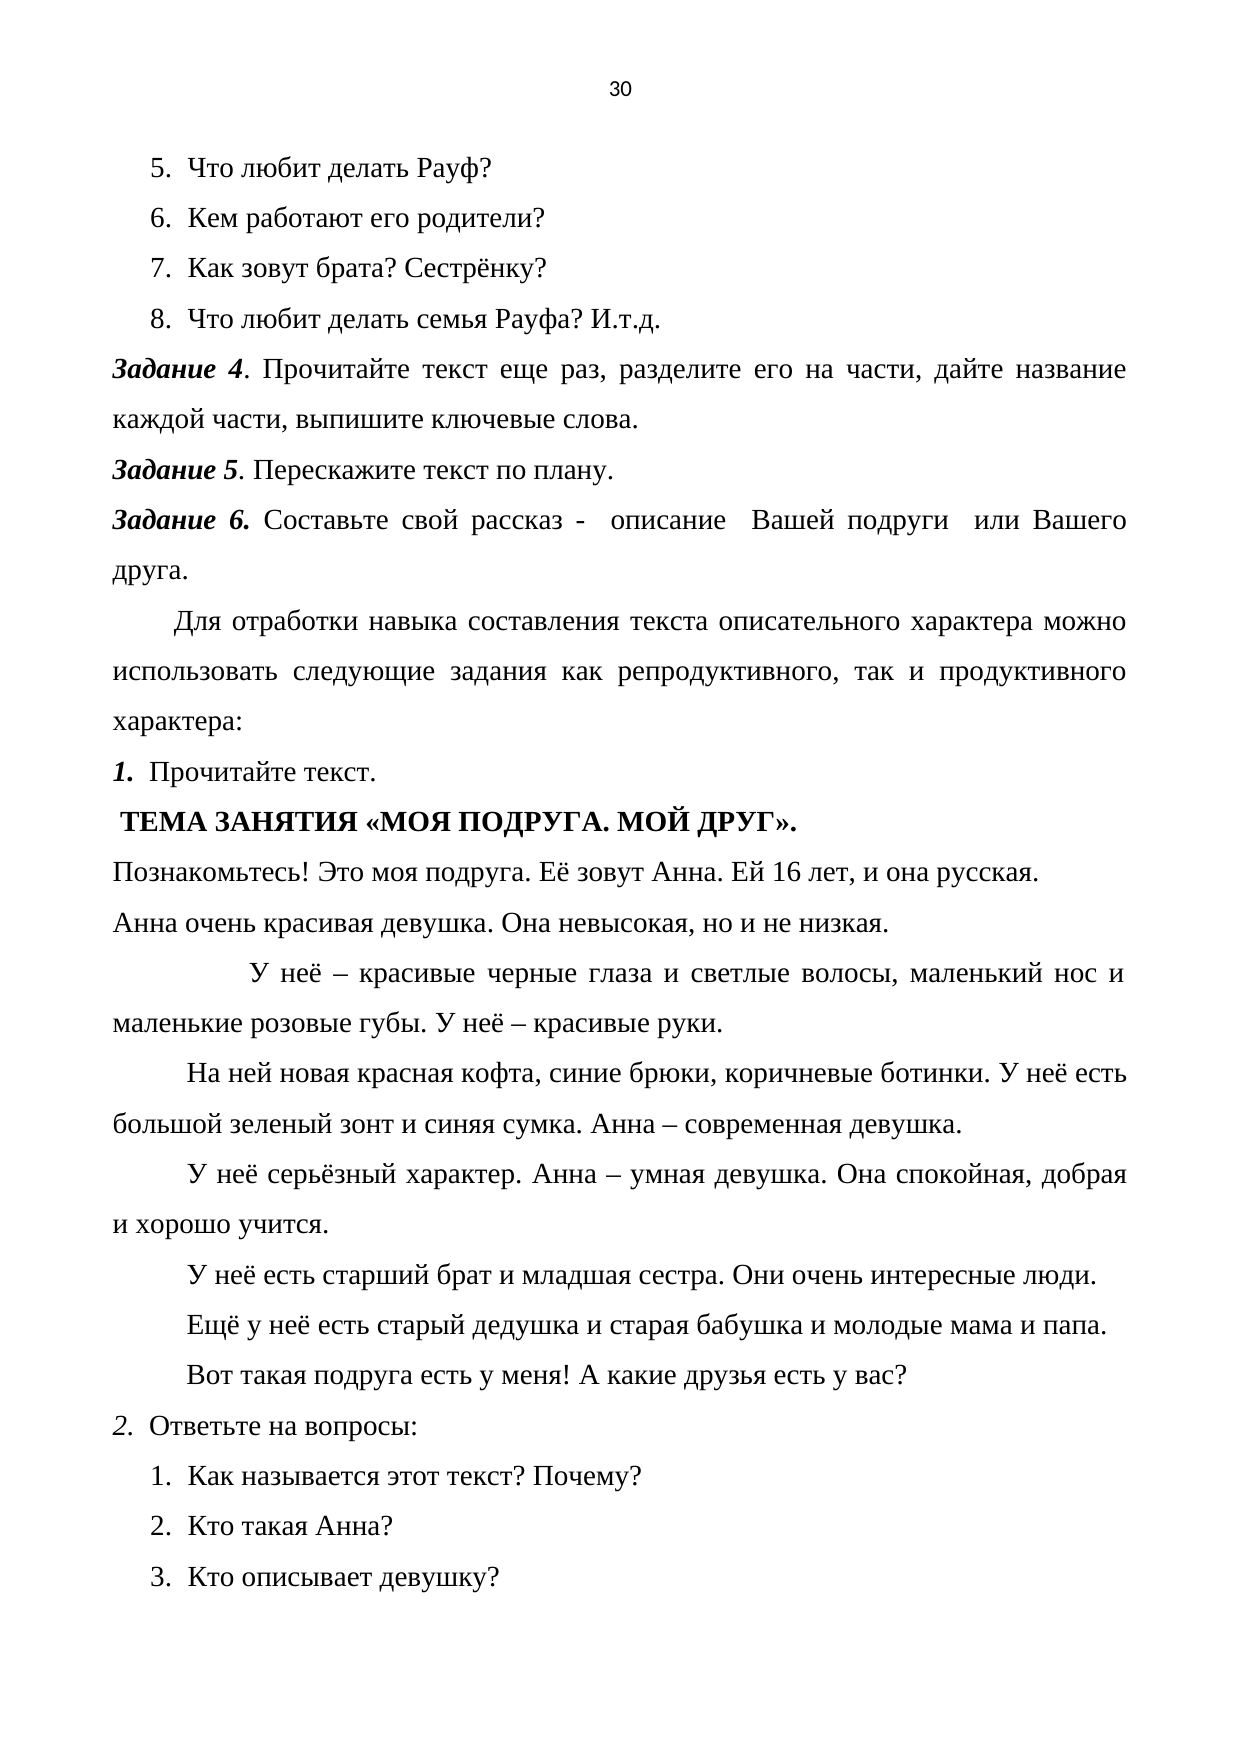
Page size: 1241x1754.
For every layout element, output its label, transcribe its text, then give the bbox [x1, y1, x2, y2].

text У неё есть старший брат и младшая сестра. Они очень интересные люди. [112, 1257, 1128, 1290]
list Кем работают его родители? [150, 200, 1128, 234]
text 1. Прочитайте текст. [112, 754, 1128, 787]
list Как называется этот текст? Почему? [150, 1458, 1128, 1492]
text Задание 4. Прочитайте текст еще раз, разделите его на части, дайте название каждой части, выпишите ключевые слова. [112, 351, 1128, 435]
text Познакомьтесь! Это моя подруга. Её зовут Анна. Ей 16 лет, и она русская. [112, 854, 1128, 888]
text На ней новая красная кофта, синие брюки, коричневые ботинки. У неё есть большой зеленый зонт и синяя сумка. Анна – современная девушка. [112, 1056, 1128, 1139]
text Задание 6. Составьте свой рассказ - описание Вашей подруги или Вашего друга. [112, 502, 1128, 586]
text Задание 5. Перескажите текст по плану. [112, 452, 1128, 485]
text Вот такая подруга есть у меня! А какие друзья есть у вас? [112, 1357, 1128, 1391]
text 2. Ответьте на вопросы: [112, 1408, 1128, 1441]
text У неё – красивые черные глаза и светлые волосы, маленький нос и маленькие розовые губы. У неё – красивые руки. [112, 955, 1128, 1039]
list Что любит делать Рауф? [150, 150, 1128, 183]
list Кто такая Анна? [150, 1508, 1128, 1542]
list Кто описывает девушку? [150, 1559, 1128, 1592]
list Как зовут брата? Сестрёнку? [150, 251, 1128, 284]
text У неё серьёзный характер. Анна – умная девушка. Она спокойная, добрая и хорошо учится. [112, 1156, 1128, 1240]
text ТЕМА ЗАНЯТИЯ «МОЯ ПОДРУГА. МОЙ ДРУГ». [112, 804, 1128, 838]
text Для отработки навыка составления текста описательного характера можно использовать следующие задания как репродуктивного, так и продуктивного характера: [112, 603, 1128, 737]
list Что любит делать семья Рауфа? И.т.д. [150, 301, 1128, 334]
text Анна очень красивая девушка. Она невысокая, но и не низкая. [112, 905, 1128, 938]
text Ещё у неё есть старый дедушка и старая бабушка и молодые мама и папа. [112, 1307, 1128, 1341]
